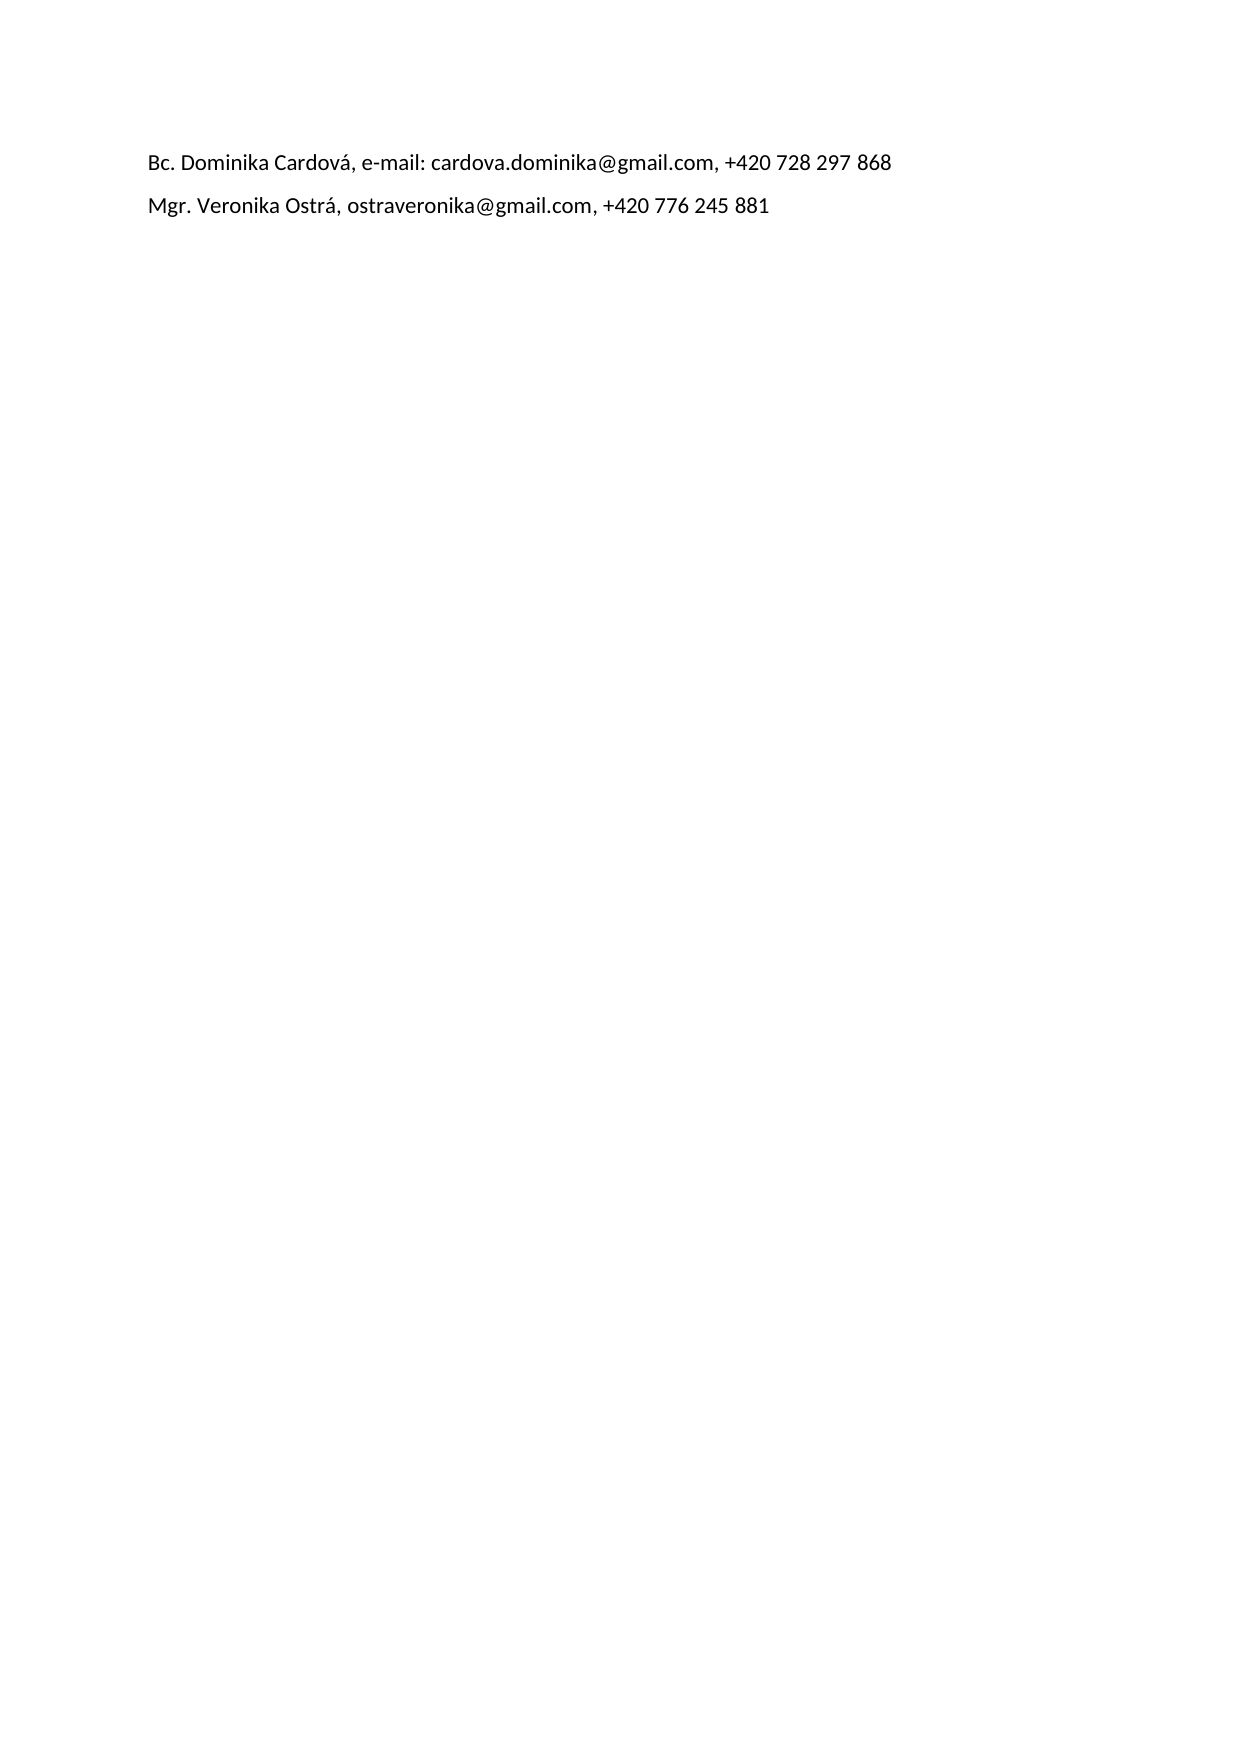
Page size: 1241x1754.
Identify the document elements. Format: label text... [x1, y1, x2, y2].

text Mgr. Veronika Ostrá, ostraveronika@gmail.com, +420 776 245 881 [148, 191, 1093, 219]
text Bc. Dominika Cardová, e-mail: cardova.dominika@gmail.com, +420 728 297 868 [148, 148, 1093, 176]
